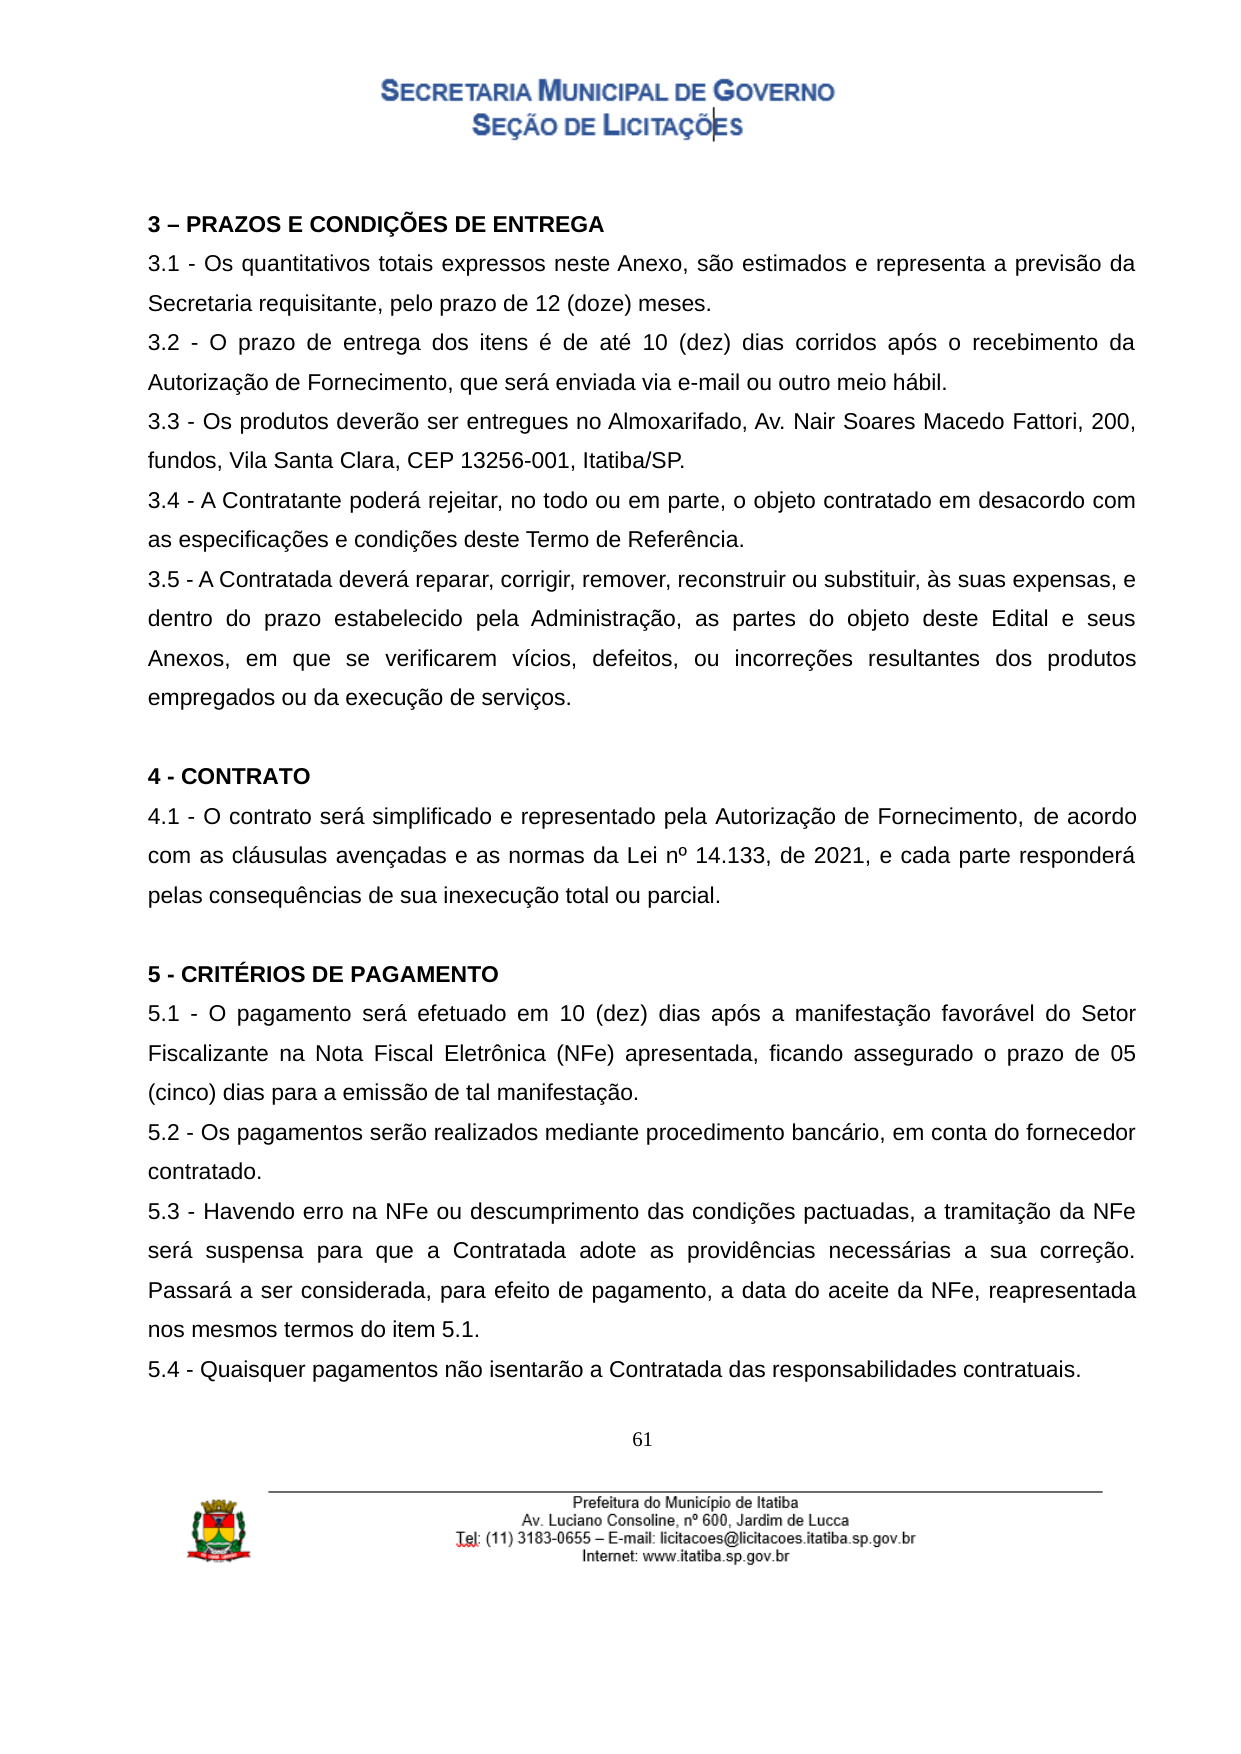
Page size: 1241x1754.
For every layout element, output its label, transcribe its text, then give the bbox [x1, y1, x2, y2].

list 4.1 - O contrato será simplificado e representado pela Autorização de Fornecimento, de acordo com as cláusulas avençadas e as normas da Lei nº 14.133, de 2021, e cada parte responderá pelas consequências de sua inexecução total ou parcial. [148, 803, 1137, 908]
text 4 - CONTRATO [148, 763, 1137, 790]
picture [148, 1450, 1137, 1591]
text 5 - CRITÉRIOS DE PAGAMENTO [148, 961, 1137, 987]
text 3.1 - Os quantitativos totais expressos neste Anexo, são estimados e representa a previsão da Secretaria requisitante, pelo prazo de 12 (doze) meses. [148, 250, 1137, 316]
text 3.5 - A Contratada deverá reparar, corrigir, remover, reconstruir ou substituir, às suas expensas, e dentro do prazo estabelecido pela Administração, as partes do objeto deste Edital e seus Anexos, em que se verificarem vícios, defeitos, ou incorreções resultantes dos produtos empregados ou da execução de serviços. [148, 566, 1137, 711]
text 3.4 - A Contratante poderá rejeitar, no todo ou em parte, o objeto contratado em desacordo com as especificações e condições deste Termo de Referência. [148, 487, 1137, 553]
text 3.3 - Os produtos deverão ser entregues no Almoxarifado, Av. Nair Soares Macedo Fattori, 200, fundos, Vila Santa Clara, CEP 13256-001, Itatiba/SP. [148, 408, 1137, 474]
text 5.2 - Os pagamentos serão realizados mediante procedimento bancário, em conta do fornecedor contratado. [148, 1119, 1137, 1184]
text 5.4 - Quaisquer pagamentos não isentarão a Contratada das responsabilidades contratuais. [148, 1356, 1137, 1382]
text 5.1 - O pagamento será efetuado em 10 (dez) dias após a manifestação favorável do Setor Fiscalizante na Nota Fiscal Eletrônica (NFe) apresentada, ficando assegurado o prazo de 05 (cinco) dias para a emissão de tal manifestação. [148, 1000, 1137, 1106]
picture [148, 59, 1034, 148]
text 3.2 - O prazo de entrega dos itens é de até 10 (dez) dias corridos após o recebimento da Autorização de Fornecimento, que será enviada via e-mail ou outro meio hábil. [148, 329, 1137, 395]
text 3 – PRAZOS E CONDIÇÕES DE ENTREGA [148, 211, 1137, 237]
text 5.3 - Havendo erro na NFe ou descumprimento das condições pactuadas, a tramitação da NFe será suspensa para que a Contratada adote as providências necessárias a sua correção. Passará a ser considerada, para efeito de pagamento, a data do aceite da NFe, reapresentada nos mesmos termos do item 5.1. [148, 1198, 1137, 1342]
